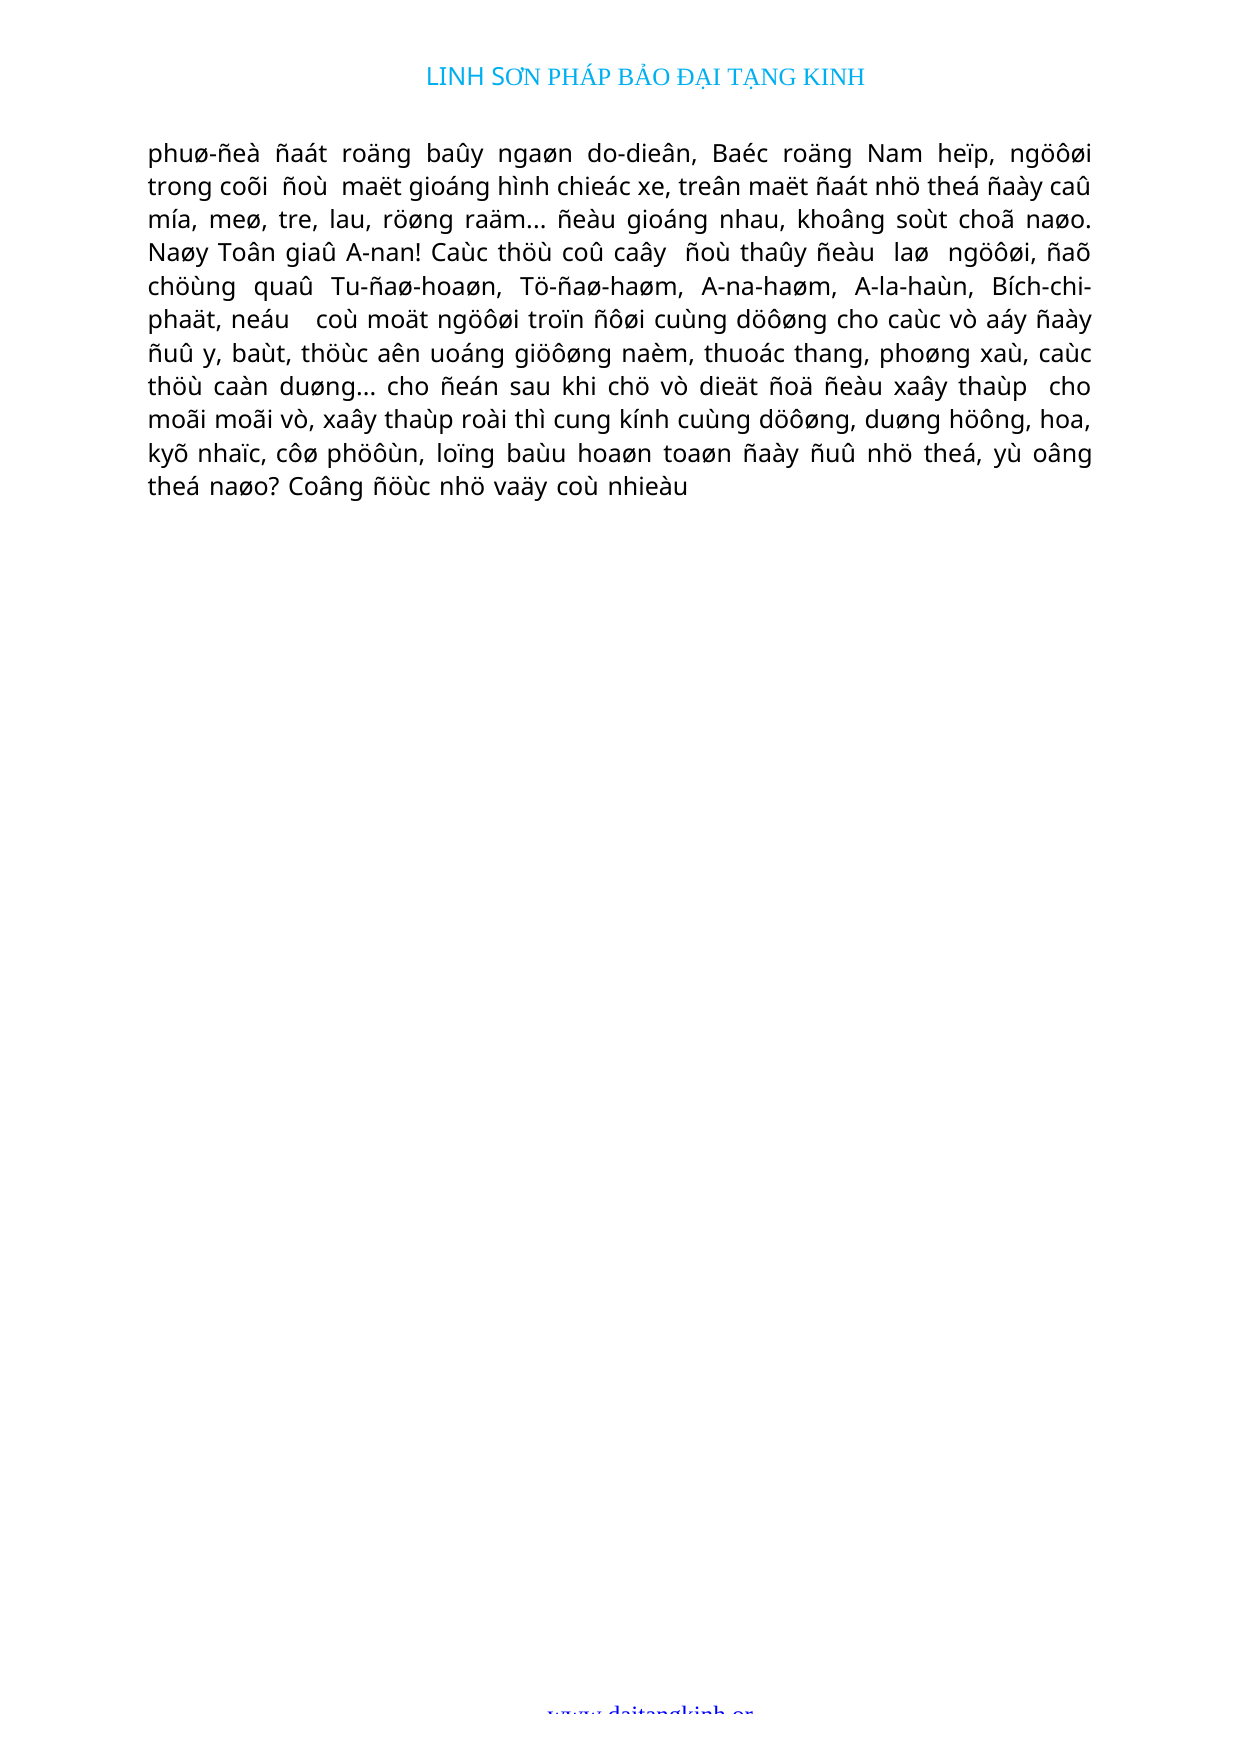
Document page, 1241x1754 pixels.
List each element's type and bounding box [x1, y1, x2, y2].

text [147, 135, 1093, 503]
